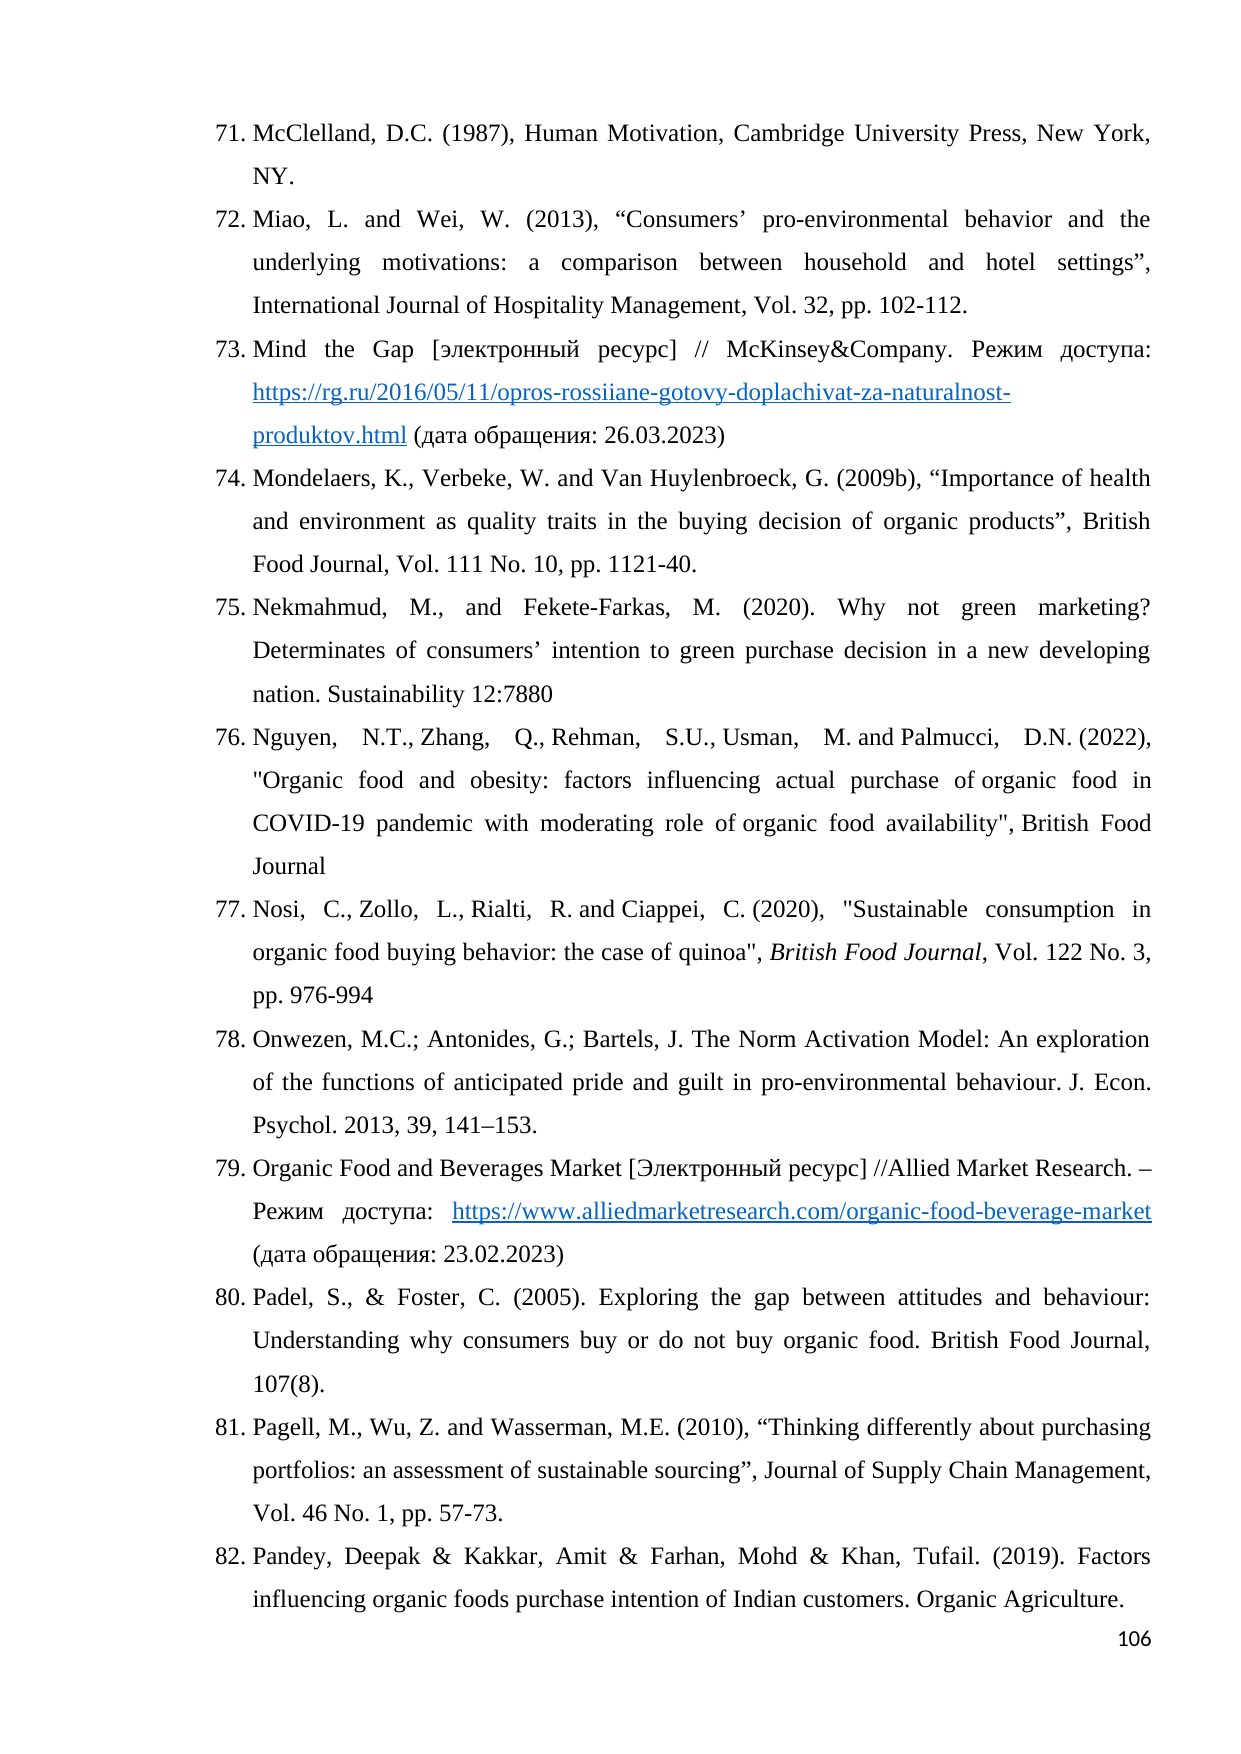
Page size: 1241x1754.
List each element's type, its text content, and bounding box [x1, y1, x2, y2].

list Nekmahmud, M., and Fekete-Farkas, M. (2020). Why not green marketing? Determinates of consumers’ intention to green purchase decision in a new developing nation. Sustainability 12:7880 [215, 592, 1152, 707]
list McClelland, D.C. (1987), Human Motivation, Cambridge University Press, New York, NY. [215, 118, 1152, 190]
list Nosi, C., Zollo, L., Rialti, R. and Ciappei, C. (2020), "Sustainable consumption in organic food buying behavior: the case of quinoa", British Food Journal, Vol. 122 No. 3, pp. 976-994 [215, 894, 1152, 1009]
list Padel, S., & Foster, C. (2005). Exploring the gap between attitudes and behaviour: Understanding why consumers buy or do not buy organic food. British Food Journal, 107(8). [215, 1282, 1152, 1397]
list Pandey, Deepak & Kakkar, Amit & Farhan, Mohd & Khan, Tufail. (2019). Factors influencing organic foods purchase intention of Indian customers. Organic Agriculture. [215, 1541, 1152, 1613]
list Pagell, M., Wu, Z. and Wasserman, M.E. (2010), “Thinking differently about purchasing portfolios: an assessment of sustainable sourcing”, Journal of Supply Chain Management, Vol. 46 No. 1, pp. 57-73. [215, 1412, 1152, 1527]
list Miao, L. and Wei, W. (2013), “Consumers’ pro-environmental behavior and the underlying motivations: a comparison between household and hotel settings”, International Journal of Hospitality Management, Vol. 32, pp. 102-112. [215, 204, 1152, 319]
list Nguyen, N.T., Zhang, Q., Rehman, S.U., Usman, M. and Palmucci, D.N. (2022), "Organic food and obesity: factors influencing actual purchase of organic food in COVID-19 pandemic with moderating role of organic food availability", British Food Journal [215, 722, 1152, 880]
list Organic Food and Beverages Market [Электронный ресурс] //Allied Market Research. – Режим доступа: https://www.alliedmarketresearch.com/organic-food-beverage-market (дата обращения: 23.02.2023) [215, 1153, 1152, 1268]
list Onwezen, M.C.; Antonides, G.; Bartels, J. The Norm Activation Model: An exploration of the functions of anticipated pride and guilt in pro-environmental behaviour. J. Econ. Psychol. 2013, 39, 141–153. [215, 1024, 1152, 1139]
list Mind the Gap [электронный ресурс] // McKinsey&Company. Режим доступа: https://rg.ru/2016/05/11/opros-rossiiane-gotovy-doplachivat-za-naturalnost-produktov.html (дата обращения: 26.03.2023) [215, 334, 1152, 449]
list Mondelaers, K., Verbeke, W. and Van Huylenbroeck, G. (2009b), “Importance of health and environment as quality traits in the buying decision of organic products”, British Food Journal, Vol. 111 No. 10, pp. 1121-40. [215, 463, 1152, 578]
